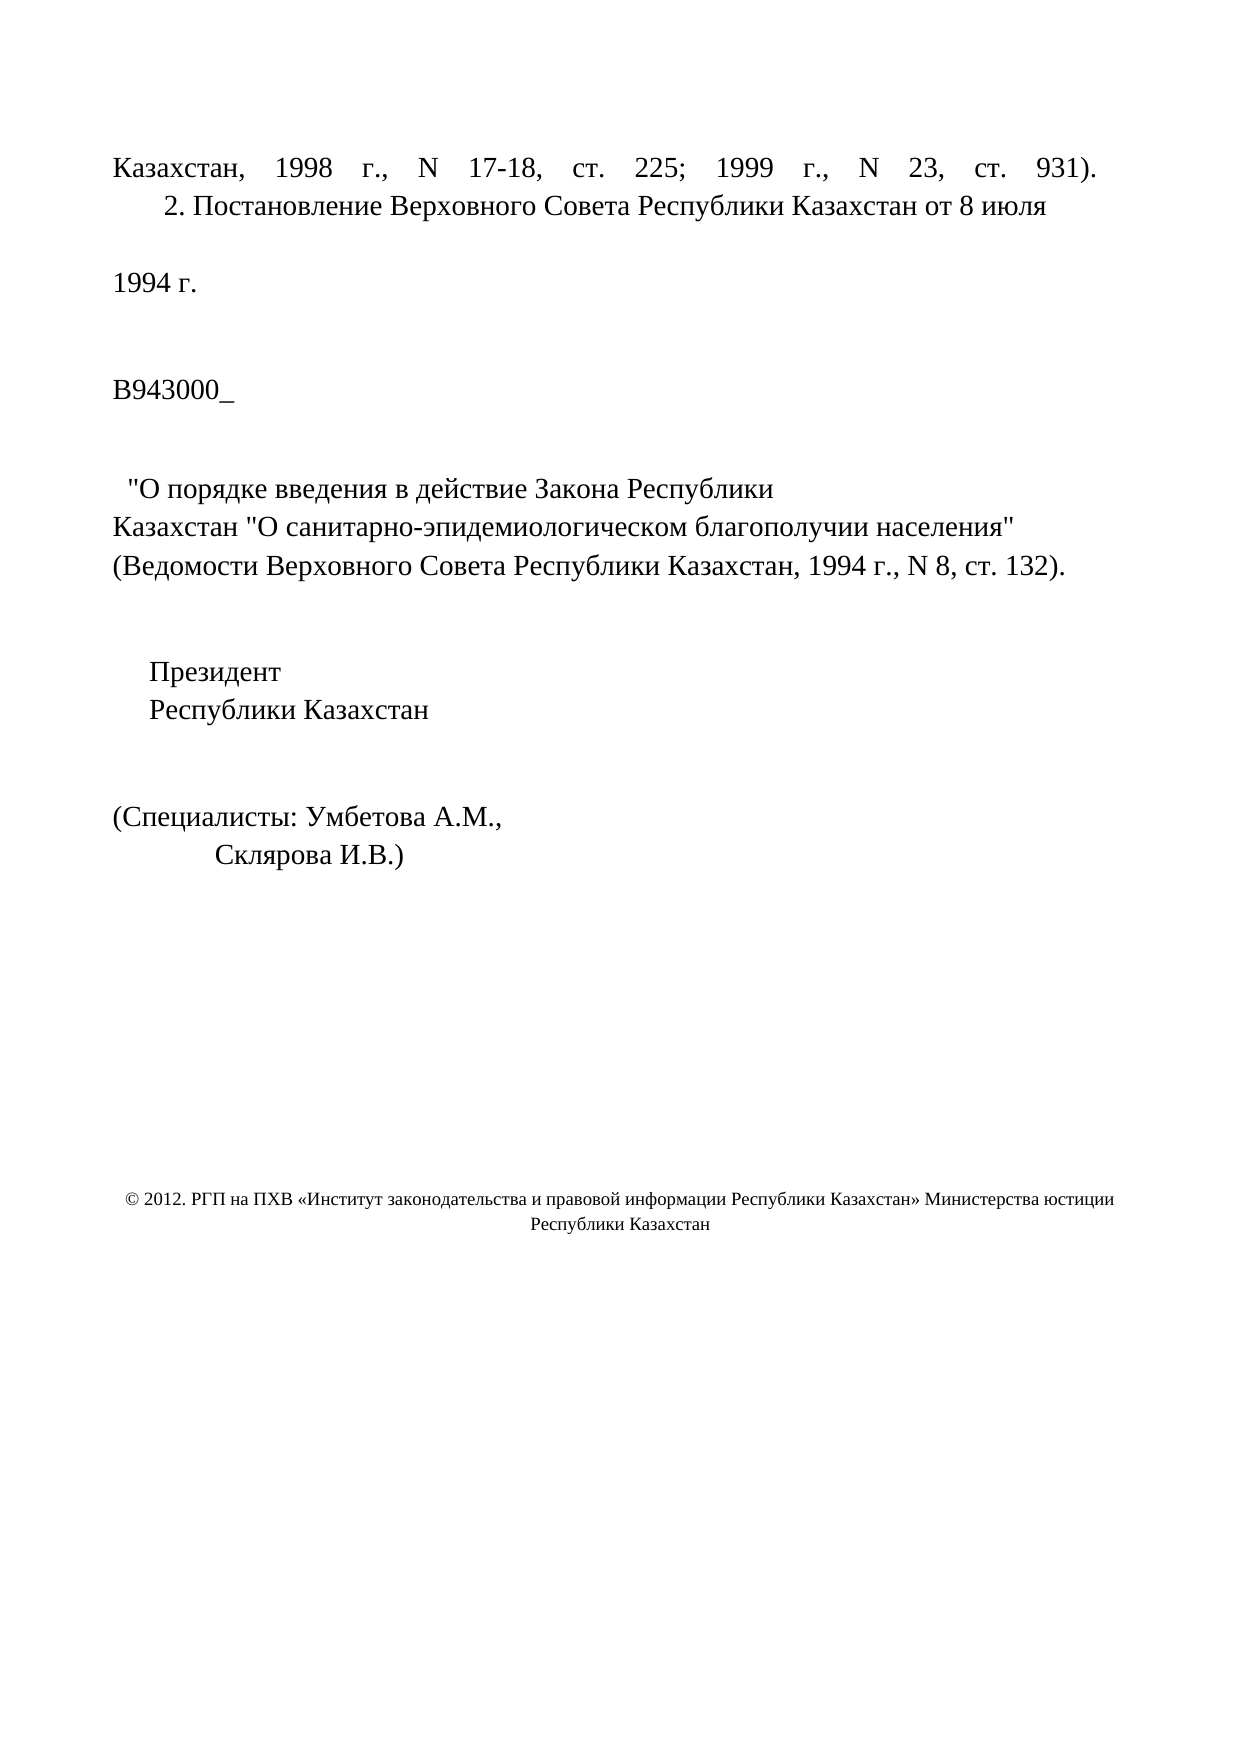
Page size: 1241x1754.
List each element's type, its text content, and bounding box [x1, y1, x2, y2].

text "О порядке введения в действие Закона Республики [112, 471, 1128, 504]
text © 2012. РГП на ПХВ «Институт законодательства и правовой информации Республики Казахстан» Министерства юстиции Республики Казахстан [112, 1188, 1128, 1234]
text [112, 150, 1128, 222]
text Президент [112, 654, 1128, 687]
text B943000_ [112, 372, 1128, 405]
text Республики Казахстан [112, 692, 1128, 726]
text Склярова И.В.) [112, 837, 1128, 871]
text Казахстан "О санитарно-эпидемиологическом благополучии населения" [112, 509, 1128, 543]
text 1994 г. [112, 266, 1128, 299]
text (Специалисты: Умбетова А.М., [112, 799, 1128, 832]
text (Ведомости Верховного Совета Республики Казахстан, 1994 г., N 8, ст. 132). [112, 548, 1128, 581]
